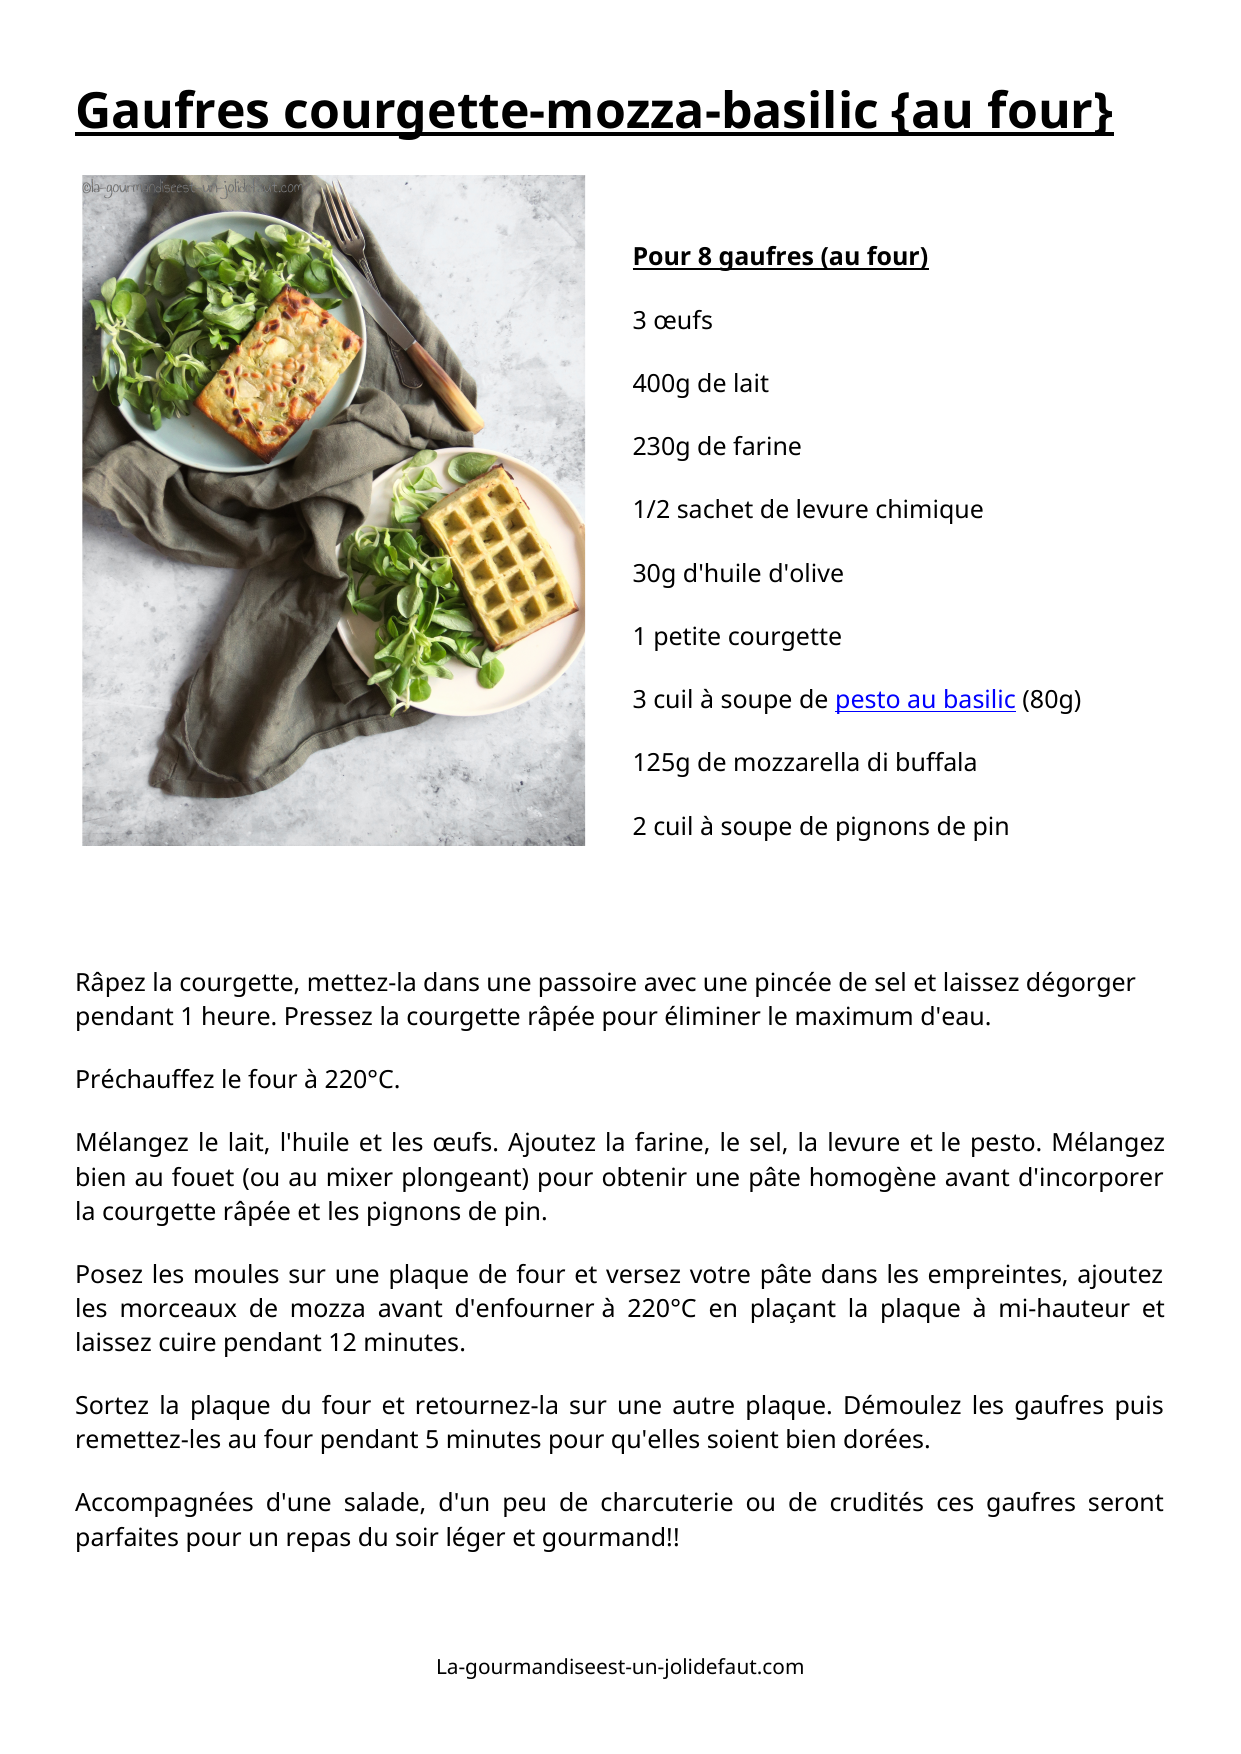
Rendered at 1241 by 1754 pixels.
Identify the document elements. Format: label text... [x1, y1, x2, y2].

text Préchauffez le four à 220°C. [75, 1062, 1165, 1096]
text Gaufres courgette-mozza-basilic {au four} [75, 75, 1165, 143]
picture [82, 175, 586, 846]
text Mélangez le lait, l'huile et les œufs. Ajoutez la farine, le sel, la levure et le pesto. Mélangez bien au fouet (ou au mixer plongeant) pour obtenir une pâte homogène avant d'incorporer la courgette râpée et les pignons de pin. [75, 1125, 1165, 1227]
text Posez les moules sur une plaque de four et versez votre pâte dans les empreintes, ajoutez les morceaux de mozza avant d'enfourner à 220°C en plaçant la plaque à mi-hauteur et laissez cuire pendant 12 minutes. [75, 1256, 1165, 1359]
text Râpez la courgette, mettez-la dans une passoire avec une pincée de sel et laissez dégorger pendant 1 heure. Pressez la courgette râpée pour éliminer le maximum d'eau. [75, 964, 1165, 1033]
text Sortez la plaque du four et retournez-la sur une autre plaque. Démoulez les gaufres puis remettez-les au four pendant 5 minutes pour qu'elles soient bien dorées. [75, 1388, 1165, 1456]
text Accompagnées d'une salade, d'un peu de charcuterie ou de crudités ces gaufres seront parfaites pour un repas du soir léger et gourmand!! [75, 1485, 1165, 1553]
